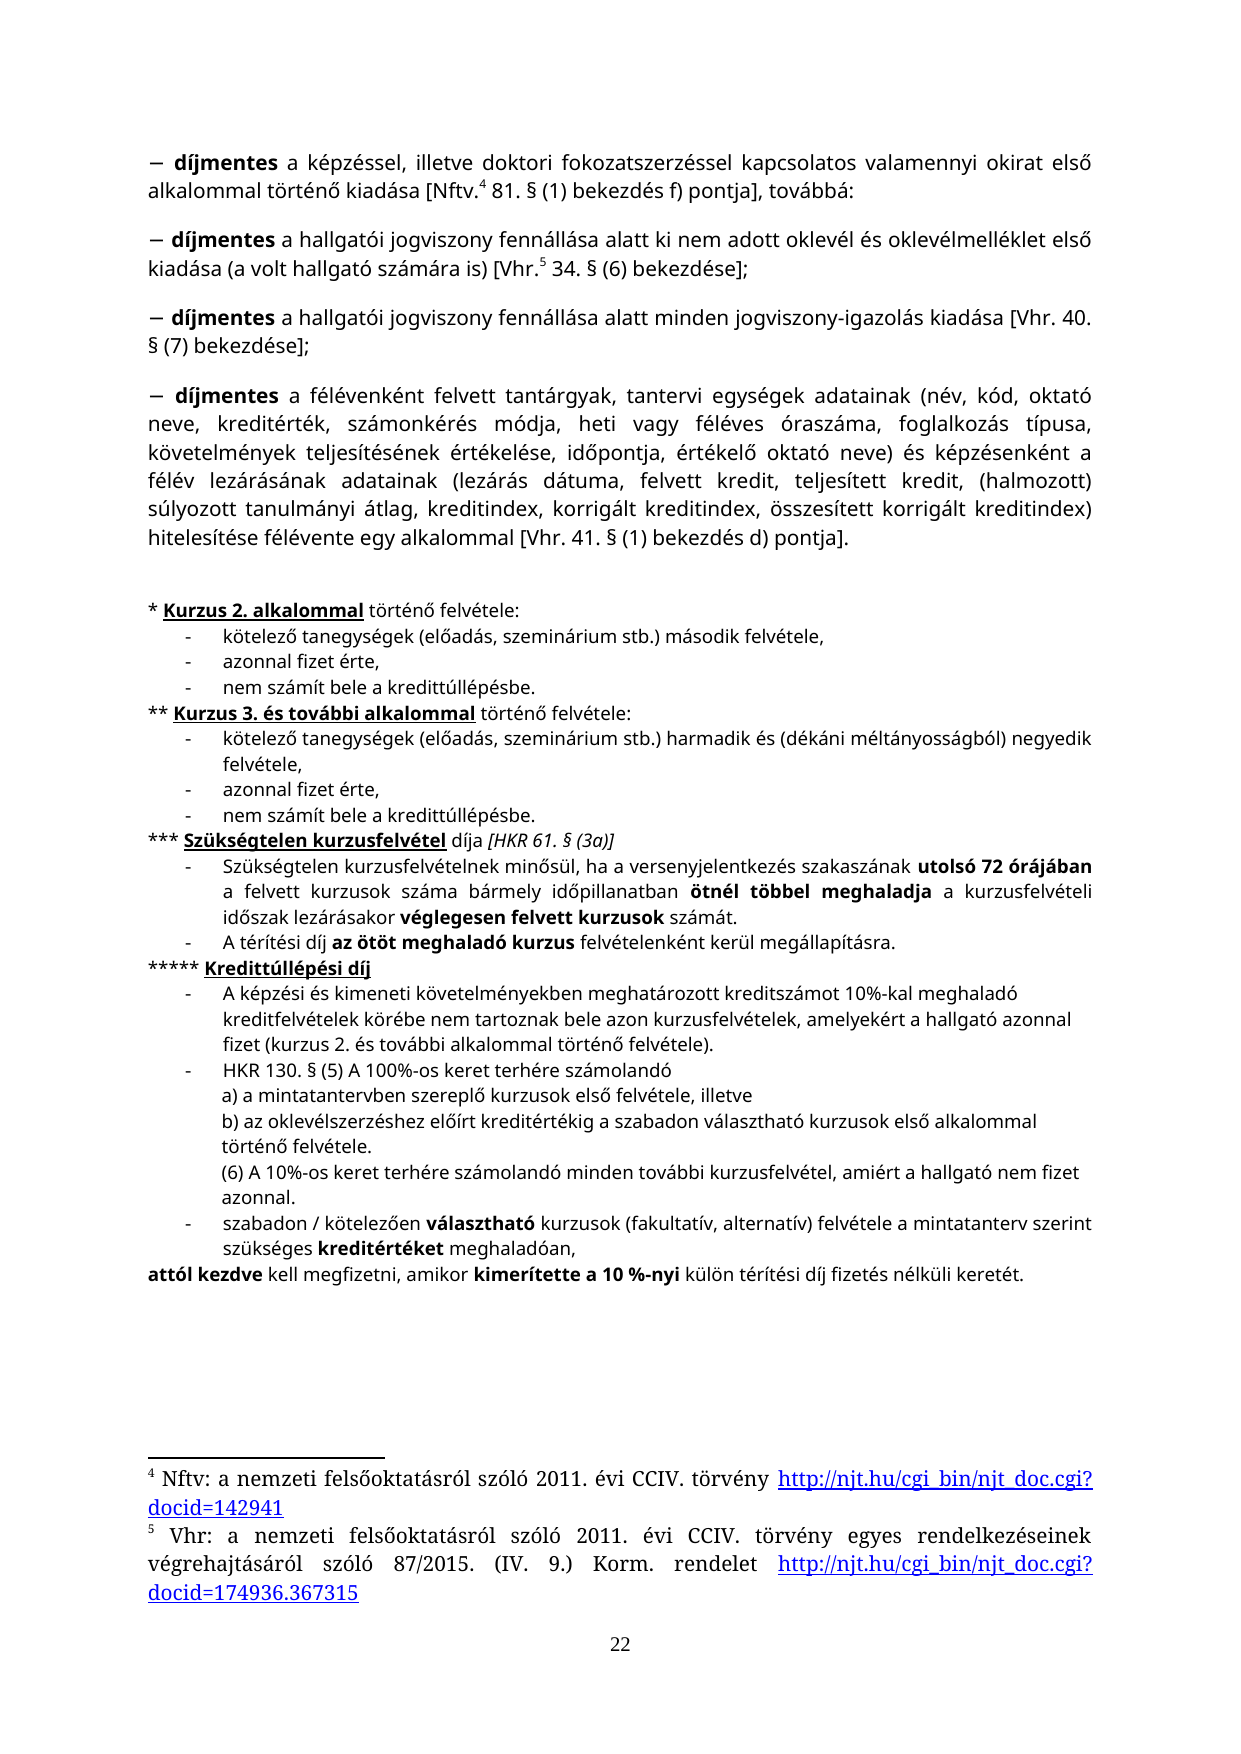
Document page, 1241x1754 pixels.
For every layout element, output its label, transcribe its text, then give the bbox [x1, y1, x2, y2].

list kötelező tanegységek (előadás, szeminárium stb.) harmadik és (dékáni méltányosságból) negyedik felvétele, [185, 725, 1093, 776]
text a) a mintatantervben szereplő kurzusok első felvétele, illetve [148, 1083, 1093, 1108]
text − díjmentes a félévenként felvett tantárgyak, tantervi egységek adatainak (név, kód, oktató neve, kreditérték, számonkérés módja, heti vagy féléves óraszáma, foglalkozás típusa, követelmények teljesítésének értékelése, időpontja, értékelő oktató neve) és képzésenként a félév lezárásának adatainak (lezárás dátuma, felvett kredit, teljesített kredit, (halmozott) súlyozott tanulmányi átlag, kreditindex, korrigált kreditindex, összesített korrigált kreditindex) hitelesítése félévente egy alkalommal [Vhr. 41. § (1) bekezdés d) pontja]. [148, 381, 1093, 551]
text − díjmentes a képzéssel, illetve doktori fokozatszerzéssel kapcsolatos valamennyi okirat első alkalommal történő kiadása [Nftv. 81. § (1) bekezdés f) pontja], továbbá: [148, 148, 1093, 204]
text * Kurzus 2. alkalommal történő felvétele: [148, 598, 1093, 623]
list kötelező tanegységek (előadás, szeminárium stb.) második felvétele, [185, 623, 1093, 649]
list Szükségtelen kurzusfelvételnek minősül, ha a versenyjelentkezés szakaszának utolsó 72 órájában a felvett kurzusok száma bármely időpillanatban ötnél többel meghaladja a kurzusfelvételi időszak lezárásakor véglegesen felvett kurzusok számát. [185, 853, 1093, 929]
text − díjmentes a hallgatói jogviszony fennállása alatt minden jogviszony-igazolás kiadása [Vhr. 40. § (7) bekezdése]; [148, 303, 1093, 360]
text *** Szükségtelen kurzusfelvétel díja [HKR 61. § (3a)] [148, 827, 1093, 853]
text (6) A 10%-os keret terhére számolandó minden további kurzusfelvétel, amiért a hallgató nem fizet azonnal. [221, 1159, 1093, 1210]
text b) az oklevélszerzéshez előírt kreditértékig a szabadon választható kurzusok első alkalommal történő felvétele. [221, 1108, 1093, 1159]
list A képzési és kimeneti követelményekben meghatározott kreditszámot 10%-kal meghaladó kreditfelvételek körébe nem tartoznak bele azon kurzusfelvételek, amelyekért a hallgató azonnal fizet (kurzus 2. és további alkalommal történő felvétele). [185, 981, 1093, 1057]
text ***** Kredittúllépési díj [148, 955, 1093, 981]
list nem számít bele a kredittúllépésbe. [185, 674, 1093, 700]
text ** Kurzus 3. és további alkalommal történő felvétele: [148, 700, 1093, 725]
list szabadon / kötelezően választható kurzusok (fakultatív, alternatív) felvétele a mintatanterv szerint szükséges kreditértéket meghaladóan, [185, 1210, 1093, 1261]
list HKR 130. § (5) A 100%-os keret terhére számolandó [185, 1057, 1093, 1083]
text − díjmentes a hallgatói jogviszony fennállása alatt ki nem adott oklevél és oklevélmelléklet első kiadása (a volt hallgató számára is) [Vhr. 34. § (6) bekezdése]; [148, 225, 1093, 282]
list A térítési díj az ötöt meghaladó kurzus felvételenként kerül megállapításra. [185, 929, 1093, 955]
list nem számít bele a kredittúllépésbe. [185, 802, 1093, 827]
text attól kezdve kell megfizetni, amikor kimerítette a 10 %-nyi külön térítési díj fizetés nélküli keretét. [148, 1261, 1093, 1287]
list azonnal fizet érte, [185, 776, 1093, 802]
list azonnal fizet érte, [185, 649, 1093, 674]
